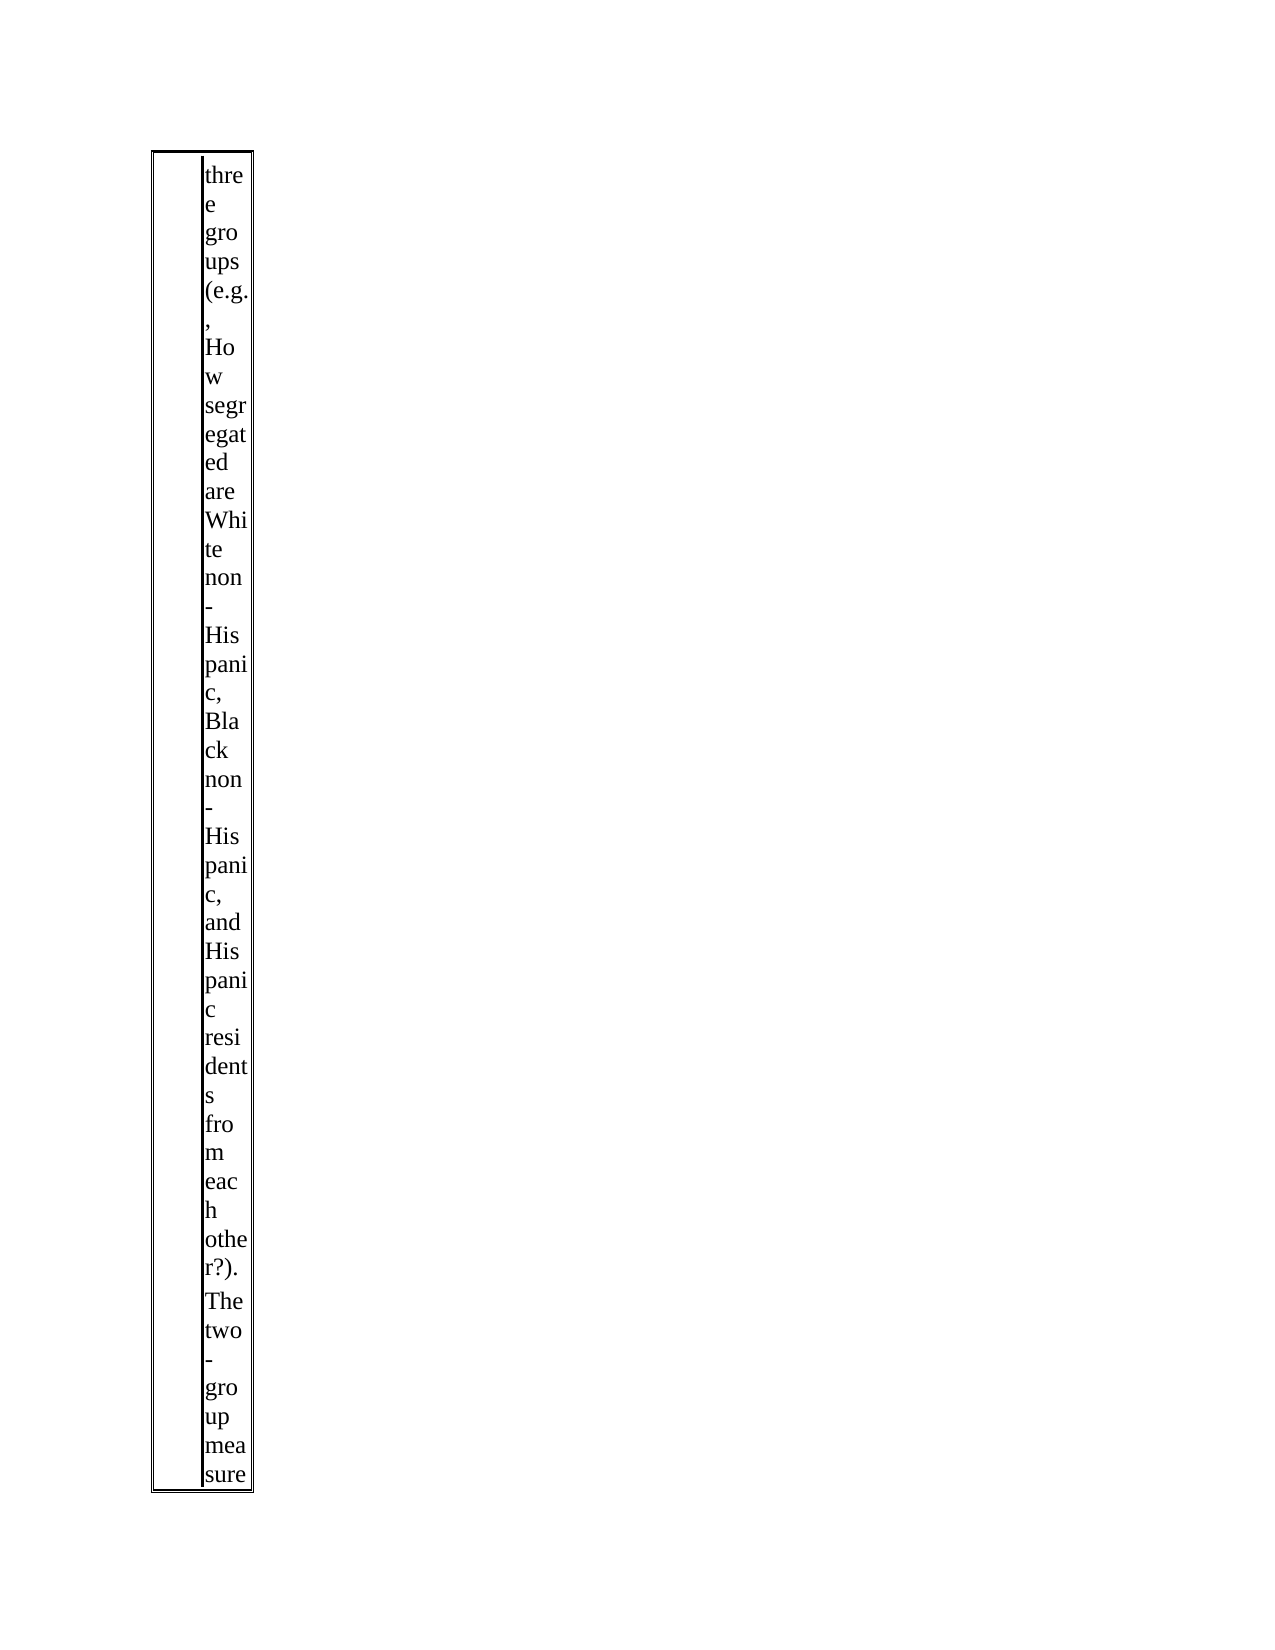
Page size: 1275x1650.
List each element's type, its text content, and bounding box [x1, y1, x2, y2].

table_cell Protocol: [154, 153, 202, 1489]
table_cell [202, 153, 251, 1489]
